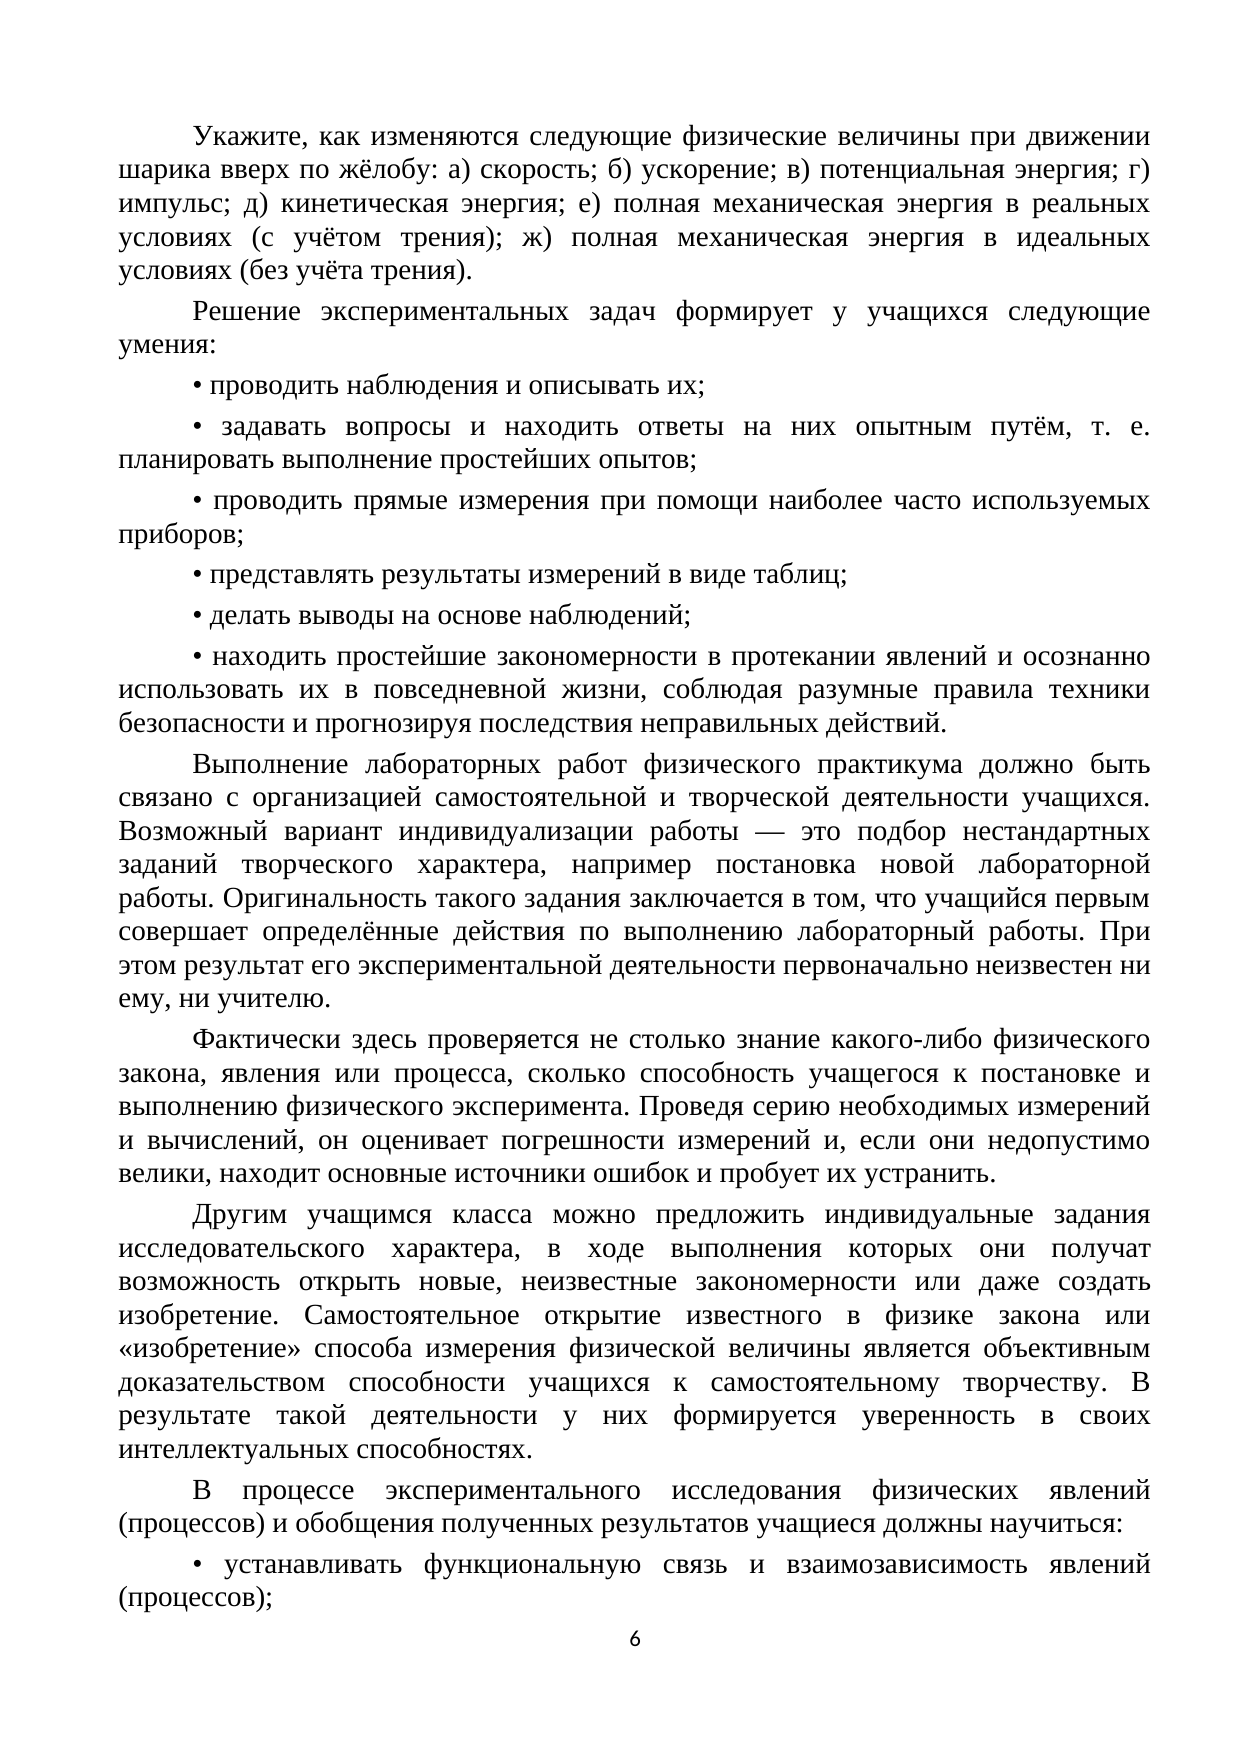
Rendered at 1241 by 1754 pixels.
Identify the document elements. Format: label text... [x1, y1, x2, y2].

text Выполнение лабораторных работ физического практикума должно быть связано с организацией самостоятельной и творческой деятельности учащихся. Возможный вариант индивидуализации работы — это подбор нестандартных заданий творческого характера, например постановка новой лабораторной работы. Оригинальность такого задания заключается в том, что учащийся первым совершает определённые действия по выполнению лабораторный работы. При этом результат его экспериментальной деятельности первоначально неизвестен ни ему, ни учителю. [118, 746, 1152, 1014]
text • проводить наблюдения и описывать их; [118, 367, 1152, 401]
text • делать выводы на основе наблюдений; [118, 597, 1152, 631]
text Укажите, как изменяются следующие физические величины при движении шарика вверх по жёлобу: а) скорость; б) ускорение; в) потенциальная энергия; г) импульс; д) кинетическая энергия; е) полная механическая энергия в реальных условиях (с учётом трения); ж) полная механическая энергия в идеальных условиях (без учёта трения). [118, 118, 1152, 286]
text Другим учащимся класса можно предложить индивидуальные задания исследовательского характера, в ходе выполнения которых они получат возможность открыть новые, неизвестные закономерности или даже создать изобретение. Самостоятельное открытие известного в физике закона или «изобретение» способа измерения физической величины является объективным доказательством способности учащихся к самостоятельному творчеству. В результате такой деятельности у них формируется уверенность в своих интеллектуальных способностях. [118, 1196, 1152, 1464]
text • задавать вопросы и находить ответы на них опытным путём, т. е. планировать выполнение простейших опытов; [118, 408, 1152, 475]
text • представлять результаты измерений в виде таблиц; [118, 557, 1152, 590]
text • находить простейшие закономерности в протекании явлений и осознанно использовать их в повседневной жизни, соблюдая разумные правила техники безопасности и прогнозируя последствия неправильных действий. [118, 638, 1152, 739]
text Решение экспериментальных задач формирует у учащихся следующие умения: [118, 293, 1152, 360]
text Фактически здесь проверяется не столько знание какого-либо физического закона, явления или процесса, сколько способность учащегося к постановке и выполнению физического эксперимента. Проведя серию необходимых измерений и вычислений, он оценивает погрешности измерений и, если они недопустимо велики, находит основные источники ошибок и пробует их устранить. [118, 1021, 1152, 1189]
text • проводить прямые измерения при помощи наиболее часто используемых приборов; [118, 482, 1152, 549]
text • устанавливать функциональную связь и взаимозависимость явлений (процессов); [118, 1546, 1152, 1613]
text В процессе экспериментального исследования физических явлений (процессов) и обобщения полученных результатов учащиеся должны научиться: [118, 1472, 1152, 1539]
